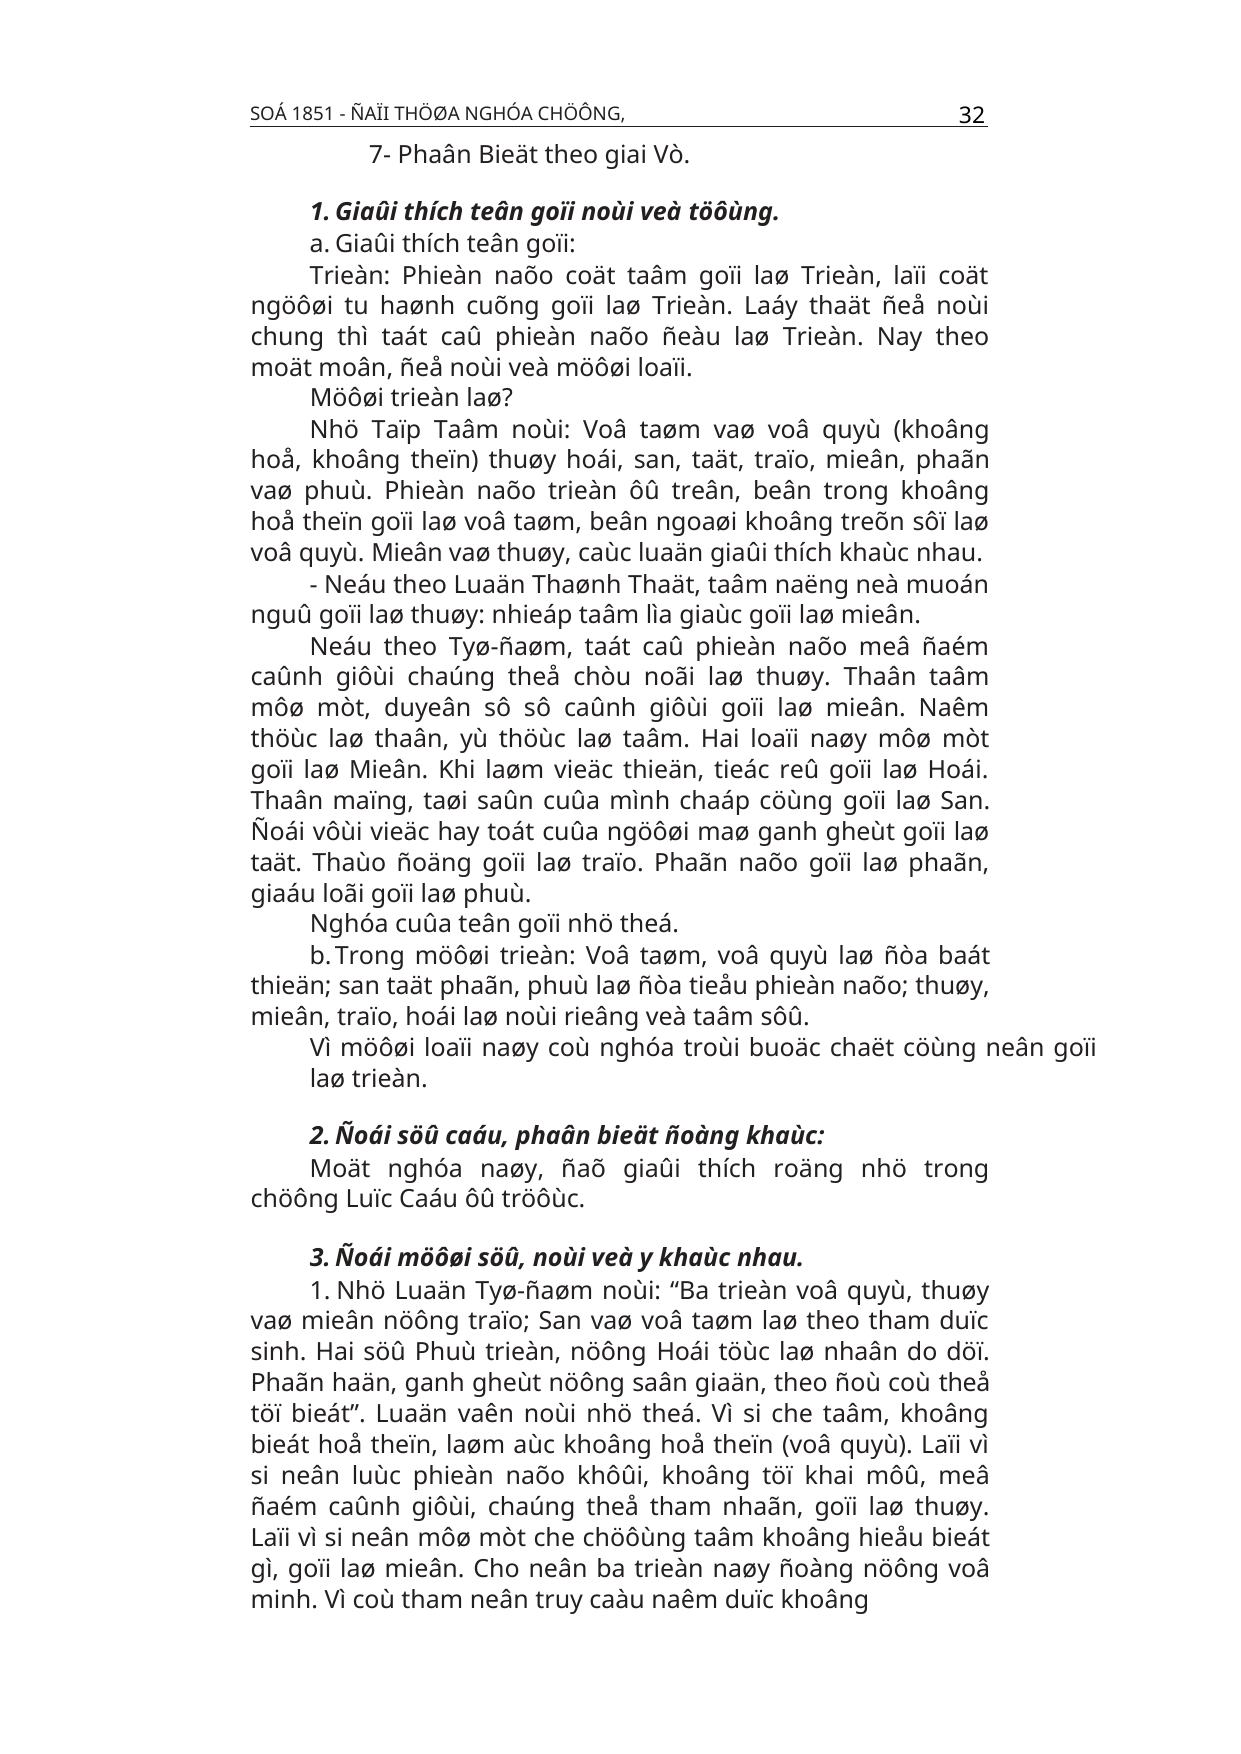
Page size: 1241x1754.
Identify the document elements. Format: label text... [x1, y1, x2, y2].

list Nhö Luaän Tyø-ñaøm noùi: “Ba trieàn voâ quyù, thuøy vaø mieân nöông traïo; San vaø voâ taøm laø theo tham duïc sinh. Hai söû Phuù trieàn, nöông Hoái töùc laø nhaân do döï. Phaãn haän, ganh gheùt nöông saân giaän, theo ñoù coù theå töï bieát”. Luaän vaên noùi nhö theá. Vì si che taâm, khoâng bieát hoå theïn, laøm aùc khoâng hoå theïn (voâ quyù). Laïi vì si neân luùc phieàn naõo khôûi, khoâng töï khai môû, meâ ñaém caûnh giôùi, chaúng theå tham nhaãn, goïi laø thuøy. Laïi vì si neân môø mòt che chöôùng taâm khoâng hieåu bieát gì, goïi laø mieân. Cho neân ba trieàn naøy ñoàng nöông voâ minh. Vì coù tham neân truy caàu naêm duïc khoâng [250, 1274, 990, 1616]
text Moät nghóa naøy, ñaõ giaûi thích roäng nhö trong chöông Luïc Caáu ôû tröôùc. [250, 1153, 990, 1215]
text Vì möôøi loaïi naøy coù nghóa troùi buoäc chaët cöùng neân goïi laø trieàn. [309, 1032, 1098, 1093]
text - Neáu theo Luaän Thaønh Thaät, taâm naëng neà muoán nguû goïi laø thuøy: nhieáp taâm lìa giaùc goïi laø mieân. [250, 569, 990, 631]
text Möôøi trieàn laø? [309, 384, 1098, 413]
subtitle Ñoái möôøi söû, noùi veà y khaùc nhau. [309, 1240, 1098, 1272]
subtitle Giaûi thích teân goïi noùi veà töôùng. [309, 195, 1098, 227]
list Trong möôøi trieàn: Voâ taøm, voâ quyù laø ñòa baát thieän; san taät phaãn, phuù laø ñòa tieåu phieàn naõo; thuøy, mieân, traïo, hoái laø noùi rieâng veà taâm sôû. [250, 939, 990, 1032]
text Neáu theo Tyø-ñaøm, taát caû phieàn naõo meâ ñaém caûnh giôùi chaúng theå chòu noãi laø thuøy. Thaân taâm môø mòt, duyeân sô sô caûnh giôùi goïi laø mieân. Naêm thöùc laø thaân, yù thöùc laø taâm. Hai loaïi naøy môø mòt goïi laø Mieân. Khi laøm vieäc thieän, tieác reû goïi laø Hoái. Thaân maïng, taøi saûn cuûa mình chaáp cöùng goïi laø San. Ñoái vôùi vieäc hay toát cuûa ngöôøi maø ganh gheùt goïi laø taät. Thaùo ñoäng goïi laø traïo. Phaãn naõo goïi laø phaãn, giaáu loãi goïi laø phuù. [250, 631, 990, 910]
text Nhö Taïp Taâm noùi: Voâ taøm vaø voâ quyù (khoâng hoå, khoâng theïn) thuøy hoái, san, taät, traïo, mieân, phaãn vaø phuù. Phieàn naõo trieàn ôû treân, beân trong khoâng hoå theïn goïi laø voâ taøm, beân ngoaøi khoâng treõn sôï laø voâ quyù. Mieân vaø thuøy, caùc luaän giaûi thích khaùc nhau. [250, 414, 990, 569]
text Nghóa cuûa teân goïi nhö theá. [309, 910, 1098, 938]
subtitle Ñoái söû caáu, phaân bieät ñoàng khaùc: [309, 1118, 1098, 1151]
text Trieàn: Phieàn naõo coät taâm goïi laø Trieàn, laïi coät ngöôøi tu haønh cuõng goïi laø Trieàn. Laáy thaät ñeå noùi chung thì taát caû phieàn naõo ñeàu laø Trieàn. Nay theo moät moân, ñeå noùi veà möôøi loaïi. [250, 260, 990, 384]
list Giaûi thích teân goïi: [309, 227, 1098, 258]
text 7- Phaân Bieät theo giai Vò. [369, 137, 1098, 171]
